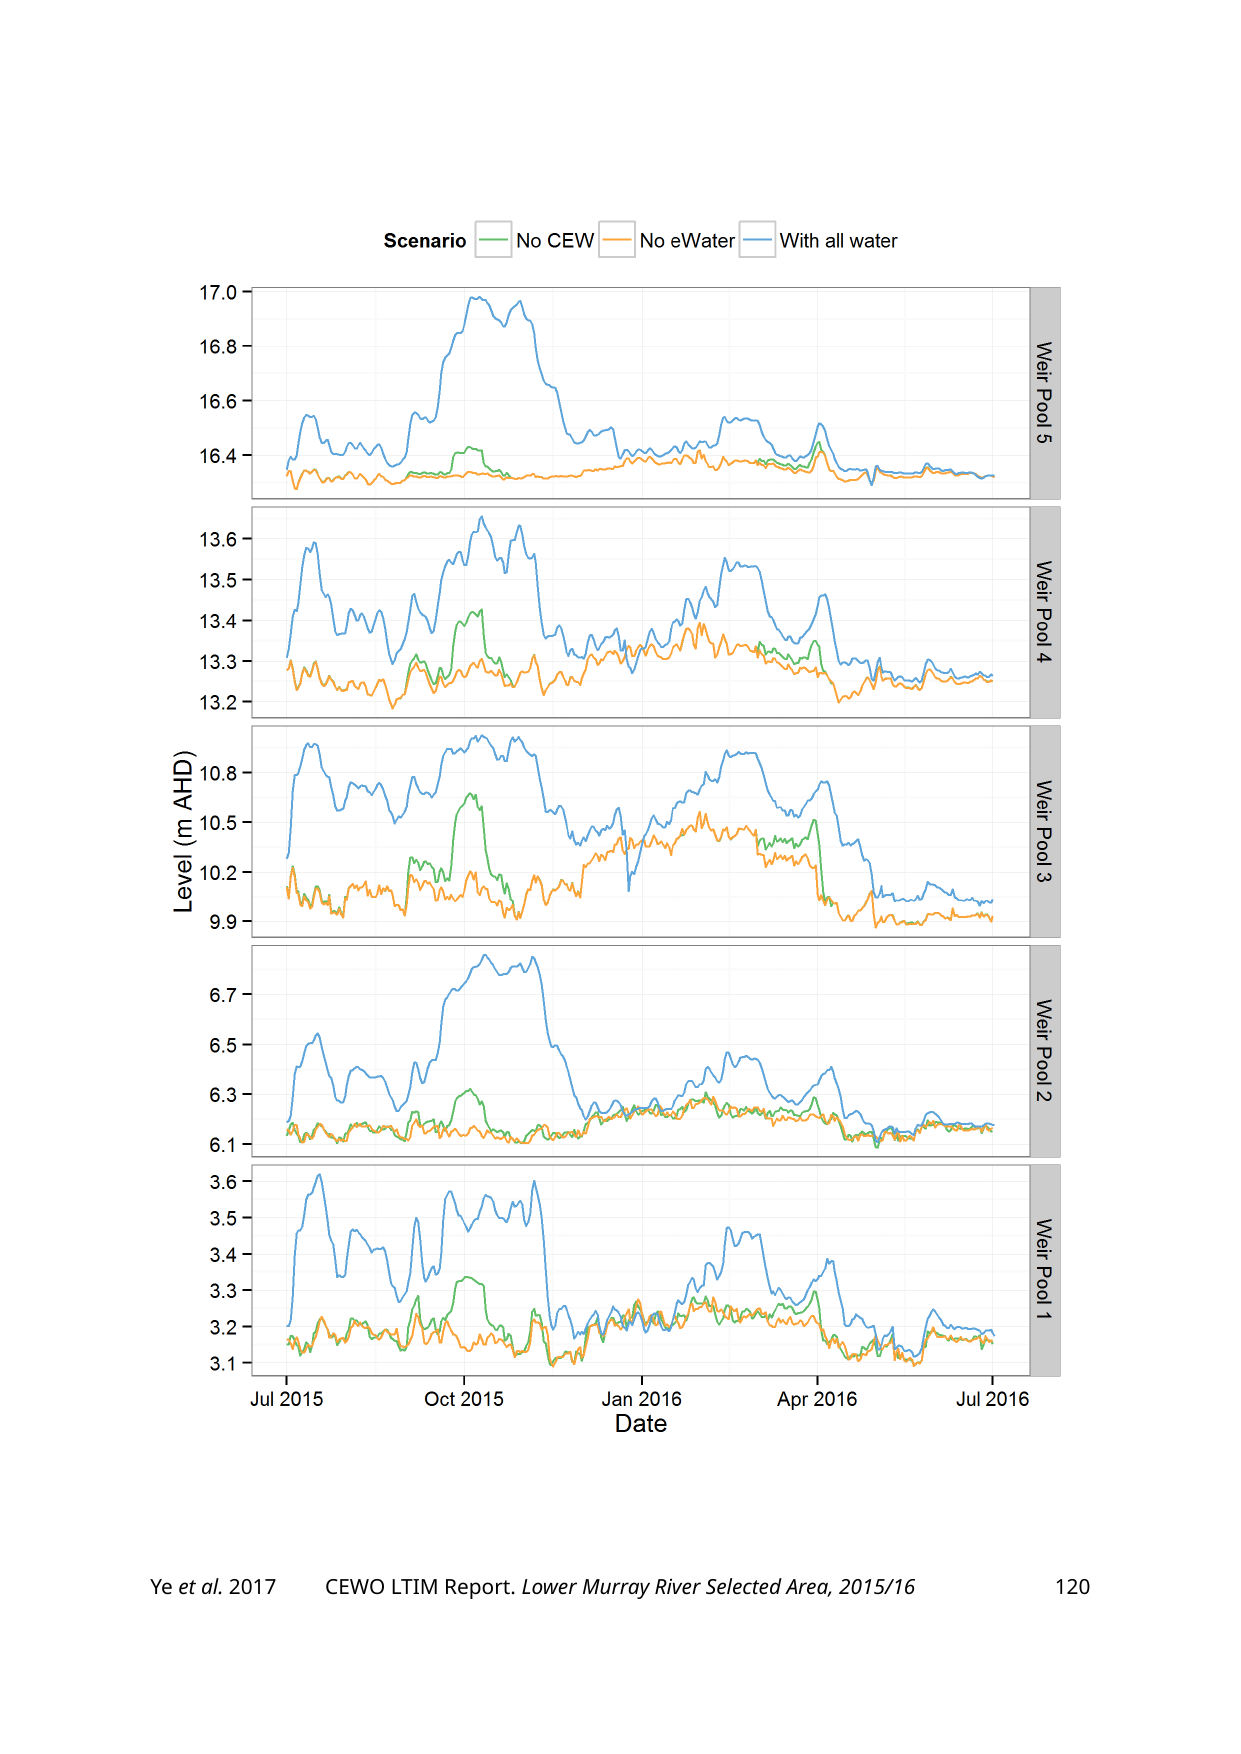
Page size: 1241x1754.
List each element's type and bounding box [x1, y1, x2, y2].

picture [150, 162, 1089, 1454]
